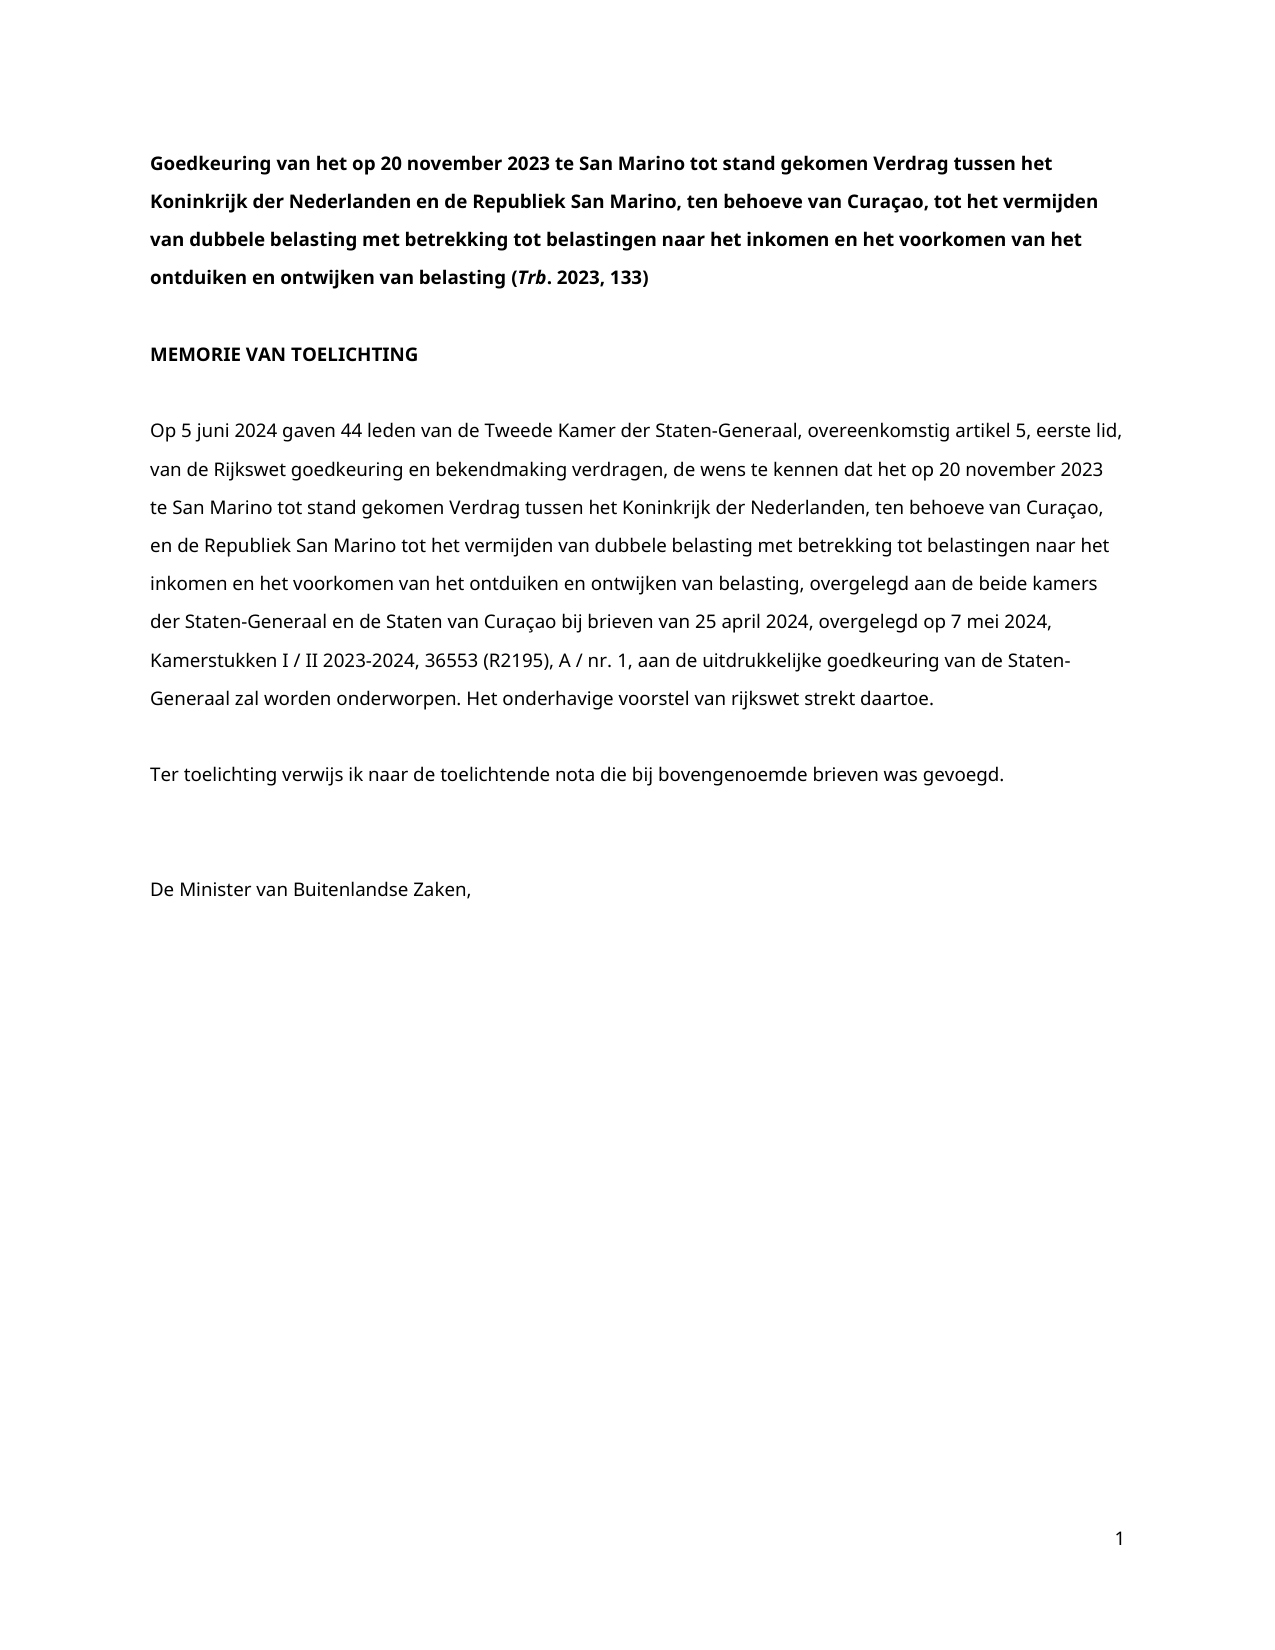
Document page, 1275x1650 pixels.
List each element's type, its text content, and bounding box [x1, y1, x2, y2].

text De Minister van Buitenlandse Zaken, [150, 876, 1125, 902]
text Ter toelichting verwijs ik naar de toelichtende nota die bij bovengenoemde brieven was gevoegd. [150, 762, 1125, 787]
text Op 5 juni 2024 gaven 44 leden van de Tweede Kamer der Staten-Generaal, overeenkomstig artikel 5, eerste lid, van de Rijkswet goedkeuring en bekendmaking verdragen, de wens te kennen dat het op 20 november 2023 te San Marino tot stand gekomen Verdrag tussen het Koninkrijk der Nederlanden, ten behoeve van Curaçao, en de Republiek San Marino tot het vermijden van dubbele belasting met betrekking tot belastingen naar het inkomen en het voorkomen van het ontduiken en ontwijken van belasting, overgelegd aan de beide kamers der Staten-Generaal en de Staten van Curaçao bij brieven van 25 april 2024, overgelegd op 7 mei 2024, Kamerstukken I / II 2023-2024, 36553 (R2195), A / nr. 1, aan de uitdrukkelijke goedkeuring van de Staten-Generaal zal worden onderworpen. Het onderhavige voorstel van rijkswet strekt daartoe. [150, 418, 1125, 711]
text Goedkeuring van het op 20 november 2023 te San Marino tot stand gekomen Verdrag tussen het Koninkrijk der Nederlanden en de Republiek San Marino, ten behoeve van Curaçao, tot het vermijden van dubbele belasting met betrekking tot belastingen naar het inkomen en het voorkomen van het ontduiken en ontwijken van belasting (Trb. 2023, 133) [150, 150, 1125, 290]
text MEMORIE VAN TOELICHTING [150, 341, 1125, 367]
